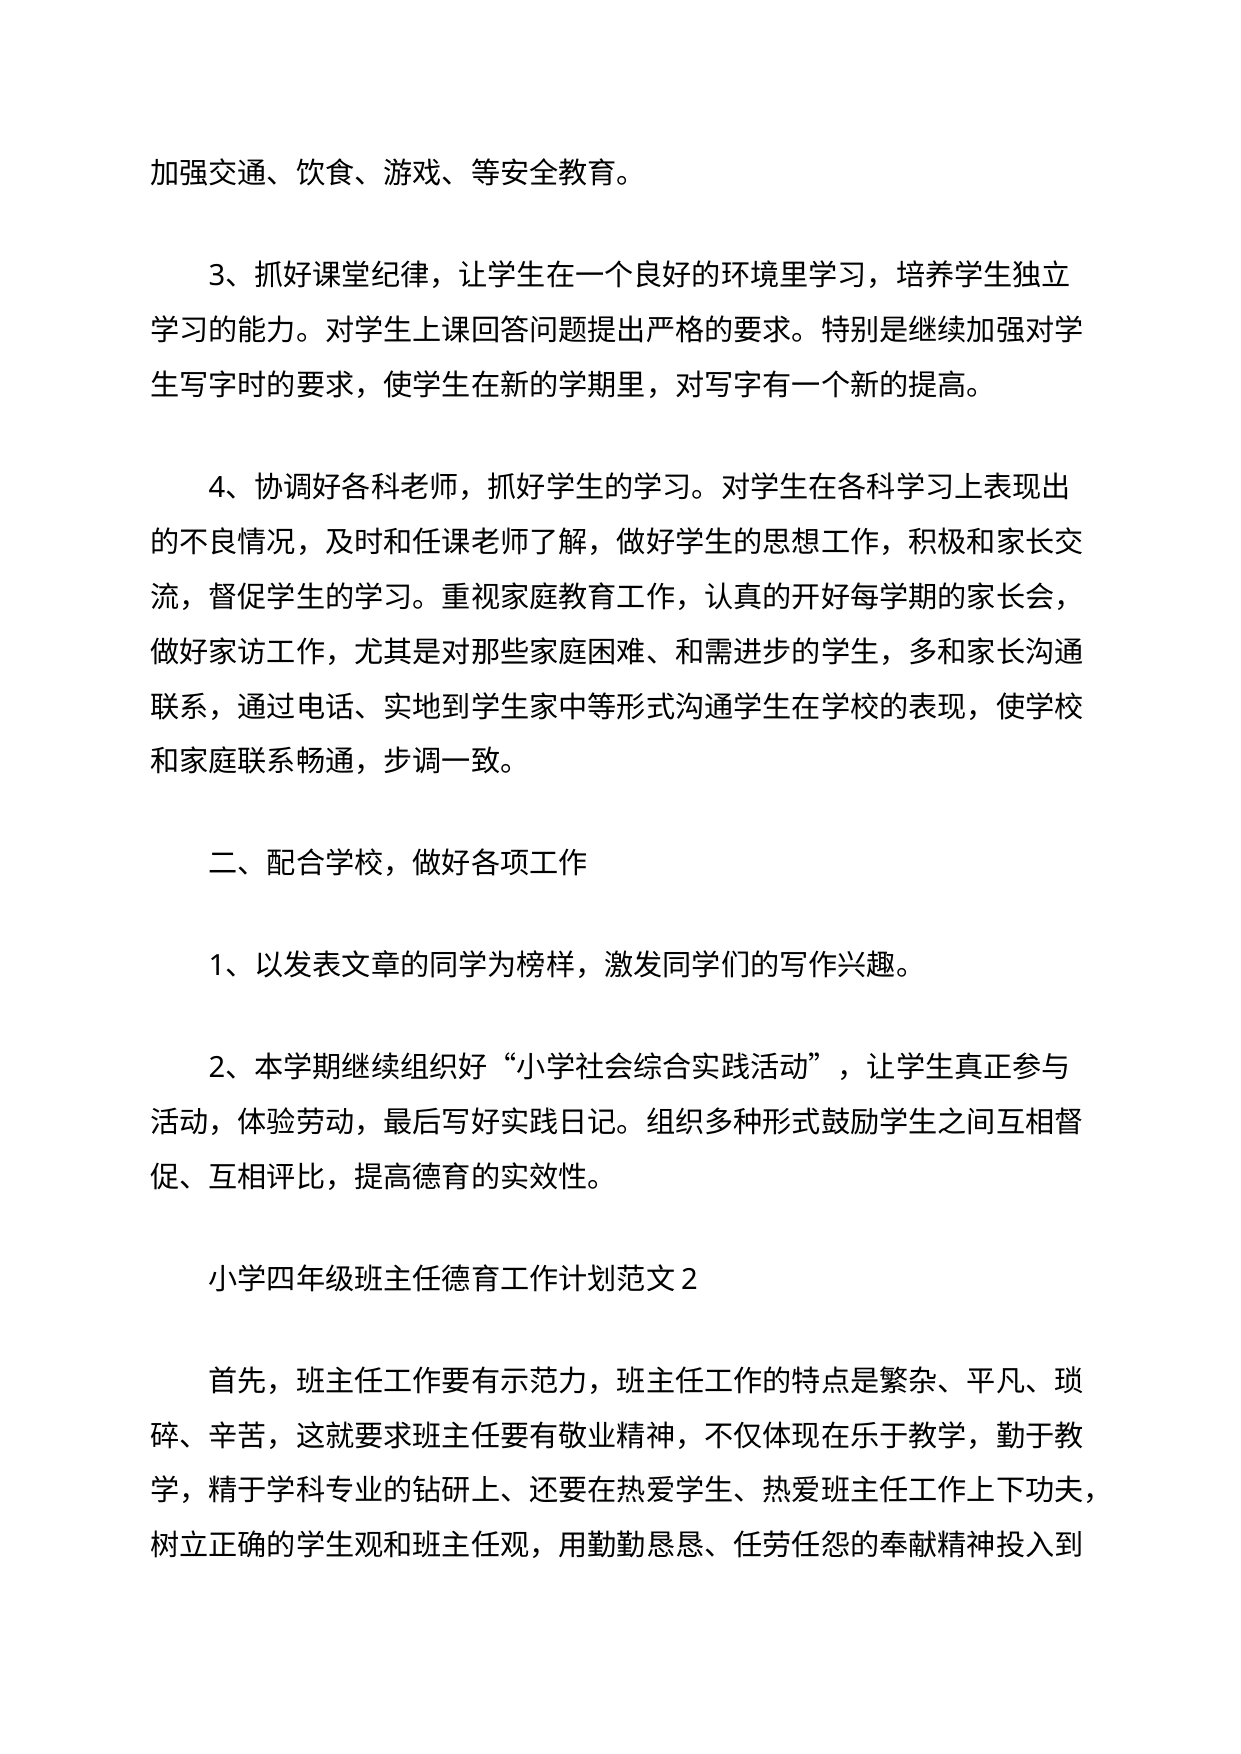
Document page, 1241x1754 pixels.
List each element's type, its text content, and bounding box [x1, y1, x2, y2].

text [150, 1357, 1090, 1564]
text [150, 150, 1090, 192]
text 1、以发表文章的同学为榜样，激发同学们的写作兴趣。 [150, 942, 1090, 984]
text 二、配合学校，做好各项工作 [150, 840, 1090, 882]
text 3、抓好课堂纪律，让学生在一个良好的环境里学习，培养学生独立学习的能力。对学生上课回答问题提出严格的要求。特别是继续加强对学生写字时的要求，使学生在新的学期里，对写字有一个新的提高。 [150, 252, 1090, 404]
text 2、本学期继续组织好“小学社会综合实践活动”，让学生真正参与活动，体验劳动，最后写好实践日记。组织多种形式鼓励学生之间互相督促、互相评比，提高德育的实效性。 [150, 1043, 1090, 1196]
text 4、协调好各科老师，抓好学生的学习。对学生在各科学习上表现出的不良情况，及时和任课老师了解，做好学生的思想工作，积极和家长交流，督促学生的学习。重视家庭教育工作，认真的开好每学期的家长会，做好家访工作，尤其是对那些家庭困难、和需进步的学生，多和家长沟通联系，通过电话、实地到学生家中等形式沟通学生在学校的表现，使学校和家庭联系畅通，步调一致。 [150, 463, 1090, 780]
text 小学四年级班主任德育工作计划范文2 [150, 1255, 1090, 1298]
